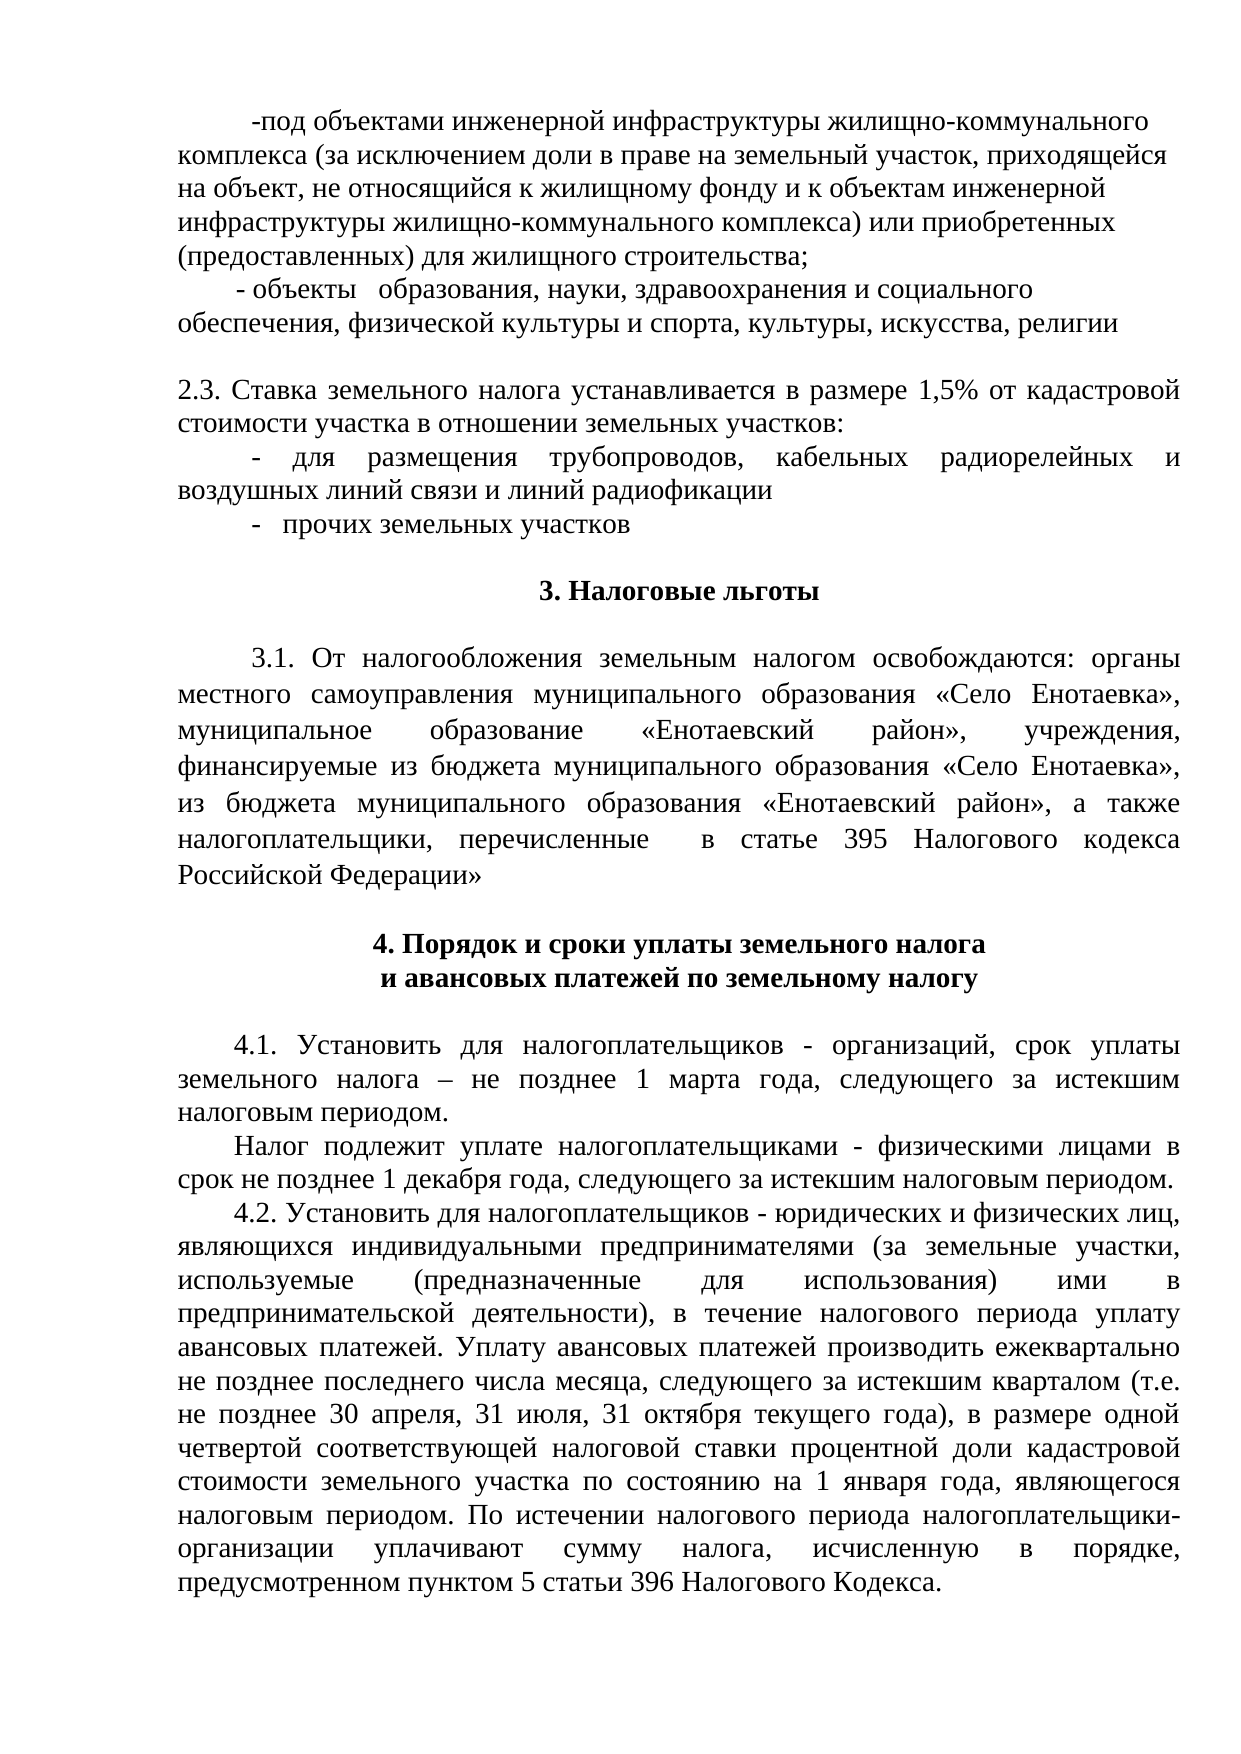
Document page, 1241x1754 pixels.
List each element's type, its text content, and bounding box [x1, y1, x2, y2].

text и авансовых платежей по земельному налогу [177, 960, 1181, 994]
text -под объектами инженерной инфраструктуры жилищно-коммунального комплекса (за исключением доли в праве на земельный участок, приходящейся на объект, не относящийся к жилищному фонду и к объектам инженерной инфраструктуры жилищно-коммунального комплекса) или приобретенных (предоставленных) для жилищного строительства; [177, 103, 1181, 271]
text 4.2. Установить для налогоплательщиков - юридических и физических лиц, являющихся индивидуальными предпринимателями (за земельные участки, используемые (предназначенные для использования) ими в предпринимательской деятельности), в течение налогового периода уплату авансовых платежей. Уплату авансовых платежей производить ежеквартально не позднее последнего числа месяца, следующего за истекшим кварталом (т.е. не позднее 30 апреля, 31 июля, 31 октября текущего года), в размере одной четвертой соответствующей налоговой ставки процентной доли кадастровой стоимости земельного участка по состоянию на 1 января года, являющегося налоговым периодом. По истечении налогового периода налогоплательщики-организации уплачивают сумму налога, исчисленную в порядке, предусмотренном пунктом 5 статьи 396 Налогового Кодекса. [177, 1195, 1181, 1597]
text 3. Налоговые льготы [177, 573, 1181, 607]
text 2.3. Ставка земельного налога устанавливается в размере 1,5% от кадастровой стоимости участка в отношении земельных участков: [177, 372, 1181, 439]
text Налог подлежит уплате налогоплательщиками - физическими лицами в срок не позднее 1 декабря года, следующего за истекшим налоговым периодом. [177, 1128, 1181, 1195]
text - прочих земельных участков [177, 506, 1181, 539]
text 4. Порядок и сроки уплаты земельного налога [177, 927, 1181, 960]
text - для размещения трубопроводов, кабельных радиорелейных и воздушных линий связи и линий радиофикации [177, 439, 1181, 506]
text - объекты образования, науки, здравоохранения и социального обеспечения, физической культуры и спорта, культуры, искусства, религии [177, 271, 1181, 338]
text 3.1. От налогообложения земельным налогом освобождаются: органы местного самоуправления муниципального образования «Село Енотаевка», муниципальное образование «Енотаевский район», учреждения, финансируемые из бюджета муниципального образования «Село Енотаевка», из бюджета муниципального образования «Енотаевский район», а также налогоплательщики, перечисленные в статье 395 Налогового кодекса Российской Федерации» [177, 640, 1181, 891]
text 4.1. Установить для налогоплательщиков - организаций, срок уплаты земельного налога – не позднее 1 марта года, следующего за истекшим налоговым периодом. [177, 1027, 1181, 1128]
